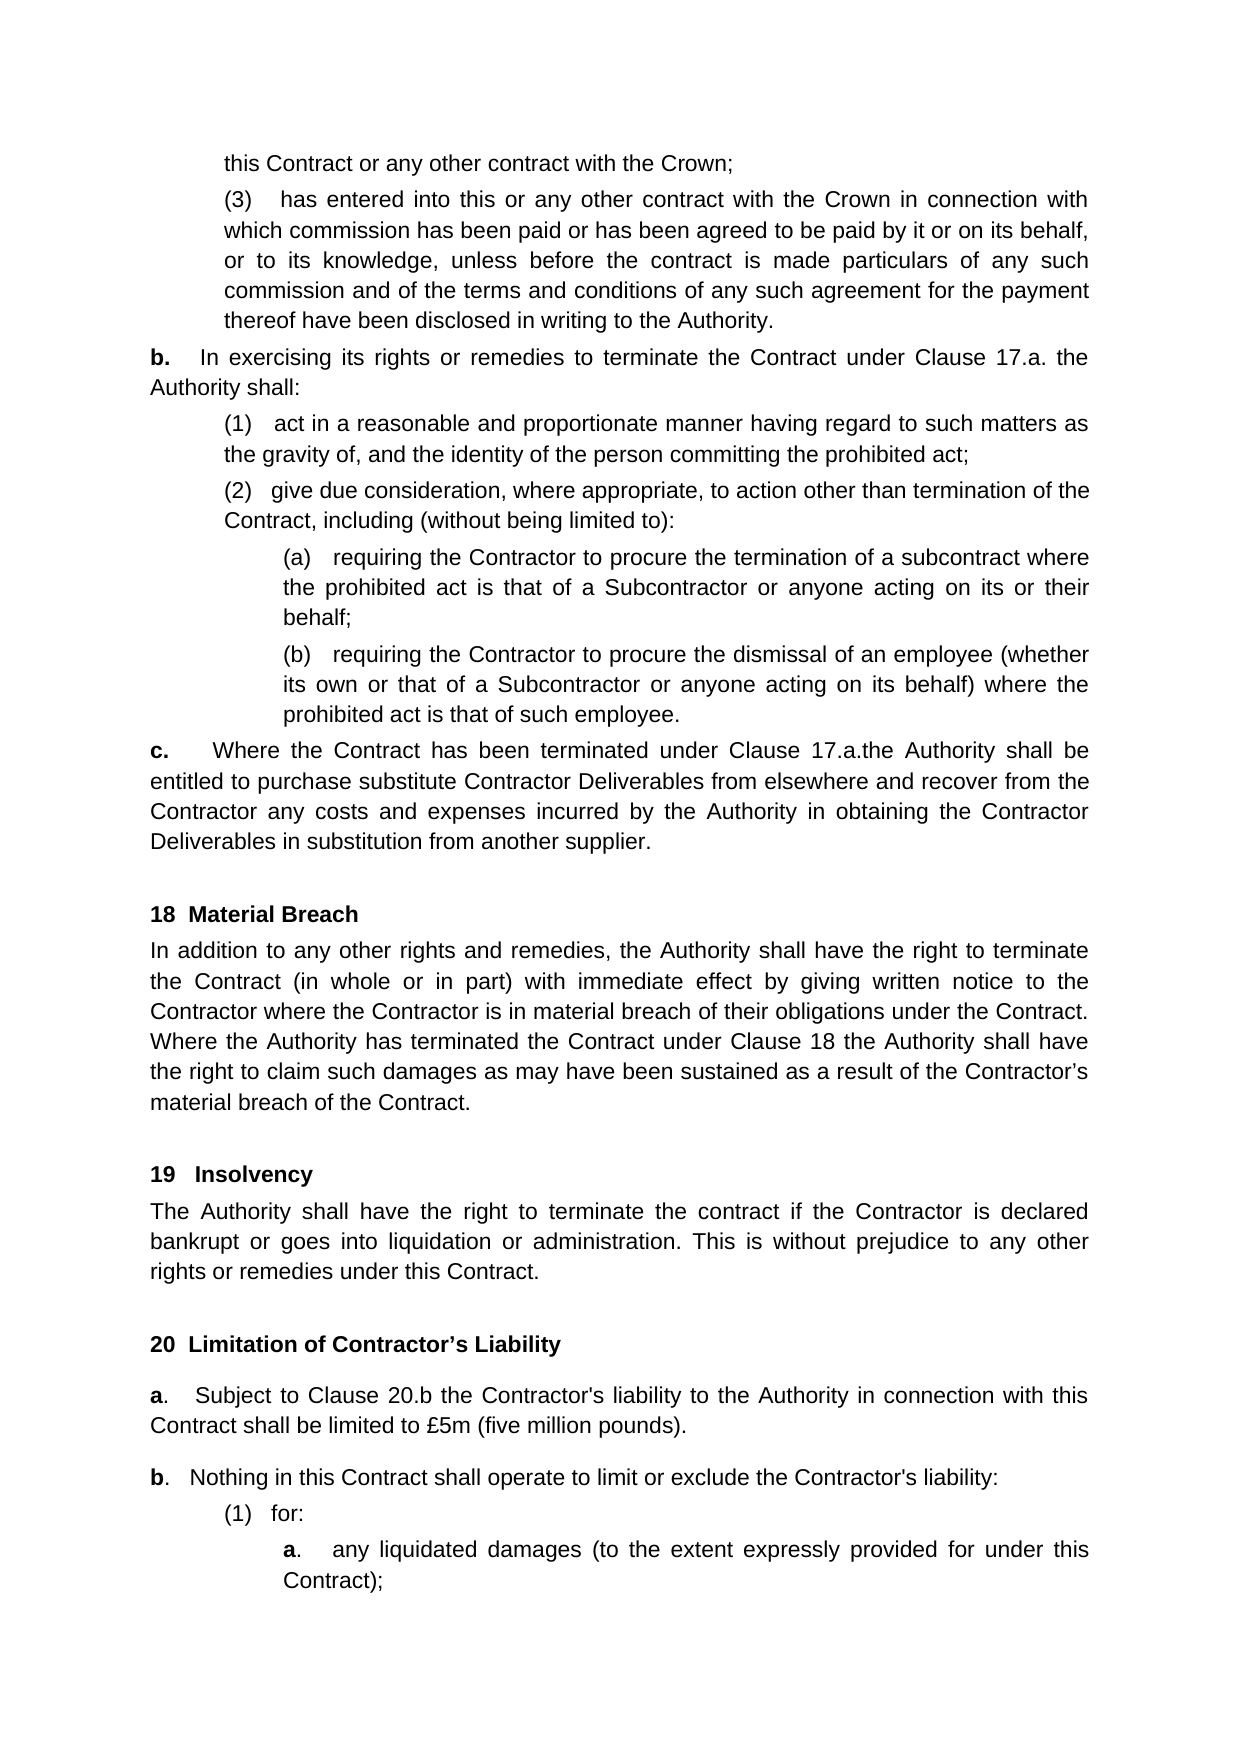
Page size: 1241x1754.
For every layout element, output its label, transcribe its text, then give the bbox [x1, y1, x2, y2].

text c. Where the Contract has been terminated under Clause 17.a.the Authority shall be entitled to purchase substitute Contractor Deliverables from elsewhere and recover from the Contractor any costs and expenses incurred by the Authority in obtaining the Contractor Deliverables in substitution from another supplier. [150, 737, 1090, 854]
text a. any liquidated damages (to the extent expressly provided for under this Contract); [283, 1536, 1090, 1593]
text 18 Material Breach [150, 901, 1090, 927]
text a. Subject to Clause 20.b the Contractor's liability to the Authority in connection with this Contract shall be limited to £5m (five million pounds). [150, 1382, 1090, 1439]
text (1) for: [224, 1500, 1090, 1526]
text In addition to any other rights and remedies, the Authority shall have the right to terminate the Contract (in whole or in part) with immediate effect by giving written notice to the Contractor where the Contractor is in material breach of their obligations under the Contract. Where the Authority has terminated the Contract under Clause 18 the Authority shall have the right to claim such damages as may have been sustained as a result of the Contractor’s material breach of the Contract. [150, 937, 1090, 1115]
text (a) requiring the Contractor to procure the termination of a subcontract where the prohibited act is that of a Subcontractor or anyone acting on its or their behalf; [283, 544, 1090, 631]
text (3) has entered into this or any other contract with the Crown in connection with which commission has been paid or has been agreed to be paid by it or on its behalf, or to its knowledge, unless before the contract is made particulars of any such commission and of the terms and conditions of any such agreement for the payment thereof have been disclosed in writing to the Authority. [224, 186, 1090, 334]
text The Authority shall have the right to terminate the contract if the Contractor is declared bankrupt or goes into liquidation or administration. This is without prejudice to any other rights or remedies under this Contract. [150, 1198, 1090, 1285]
text (1) act in a reasonable and proportionate manner having regard to such matters as the gravity of, and the identity of the person committing the prohibited act; [224, 410, 1090, 467]
text b. Nothing in this Contract shall operate to limit or exclude the Contractor's liability: [150, 1463, 1090, 1490]
text 19 Insolvency [150, 1161, 1090, 1188]
text b. In exercising its rights or remedies to terminate the Contract under Clause 17.a. the Authority shall: [150, 344, 1090, 400]
text (b) requiring the Contractor to procure the dismissal of an employee (whether its own or that of a Subcontractor or anyone acting on its behalf) where the prohibited act is that of such employee. [283, 641, 1090, 727]
text 20 Limitation of Contractor’s Liability [150, 1331, 1090, 1358]
text (2) give due consideration, where appropriate, to action other than termination of the Contract, including (without being limited to): [224, 477, 1090, 534]
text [224, 150, 1090, 176]
